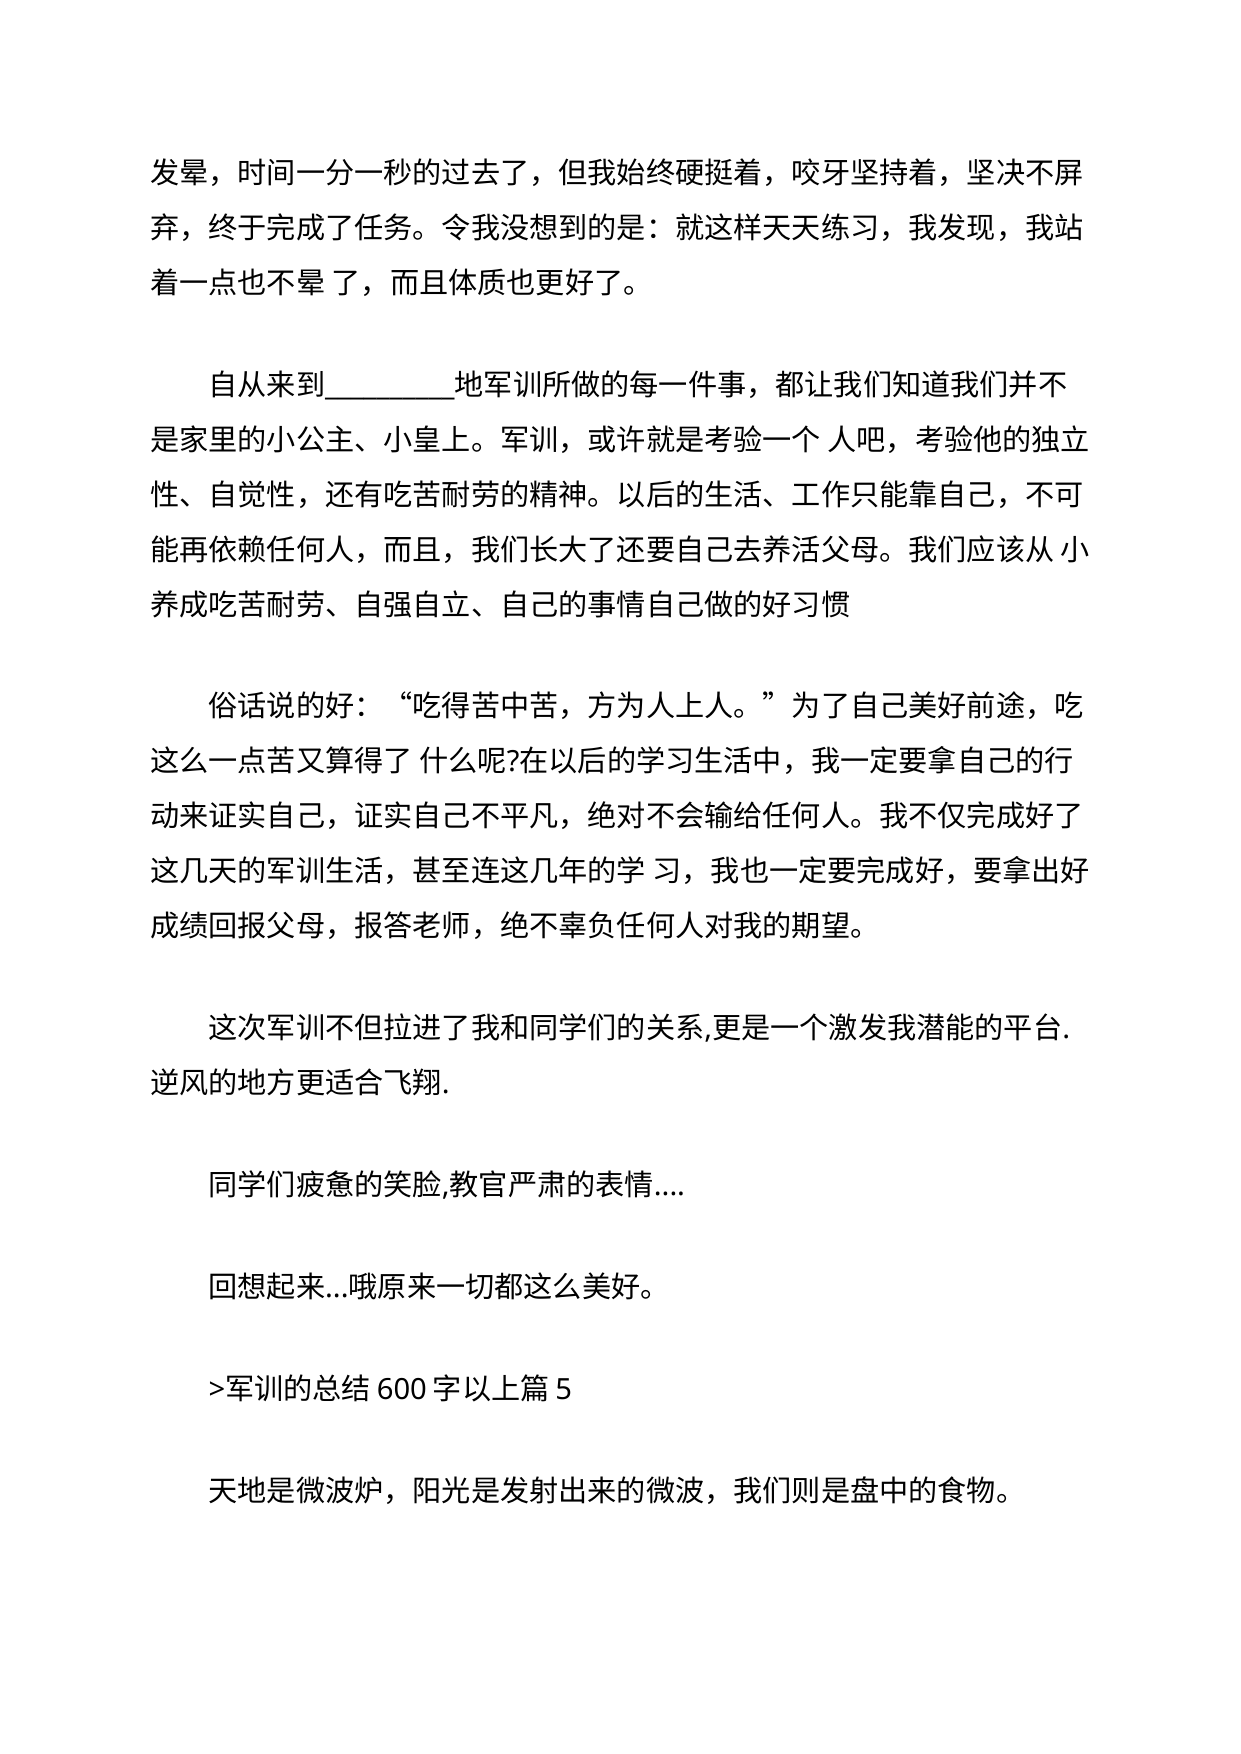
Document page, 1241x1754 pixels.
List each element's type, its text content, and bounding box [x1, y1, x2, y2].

text >军训的总结600字以上篇5 [150, 1365, 1090, 1408]
text 俗话说的好：“吃得苦中苦，方为人上人。”为了自己美好前途，吃这么一点苦又算得了 什么呢?在以后的学习生活中，我一定要拿自己的行动来证实自己，证实自己不平凡，绝对不会输给任何人。我不仅完成好了这几天的军训生活，甚至连这几年的学 习，我也一定要完成好，要拿出好成绩回报父母，报答老师，绝不辜负任何人对我的期望。 [150, 683, 1090, 945]
text 回想起来...哦原来一切都这么美好。 [150, 1263, 1090, 1306]
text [150, 150, 1090, 302]
text 这次军训不但拉进了我和同学们的关系,更是一个激发我潜能的平台.逆风的地方更适合飞翔. [150, 1004, 1090, 1102]
text 自从来到__________地军训所做的每一件事，都让我们知道我们并不是家里的小公主、小皇上。军训，或许就是考验一个 人吧，考验他的独立性、自觉性，还有吃苦耐劳的精神。以后的生活、工作只能靠自己，不可能再依赖任何人，而且，我们长大了还要自己去养活父母。我们应该从 小养成吃苦耐劳、自强自立、自己的事情自己做的好习惯 [150, 362, 1090, 623]
text 天地是微波炉，阳光是发射出来的微波，我们则是盘中的食物。 [150, 1467, 1090, 1510]
text 同学们疲惫的笑脸,教官严肃的表情.... [150, 1161, 1090, 1204]
